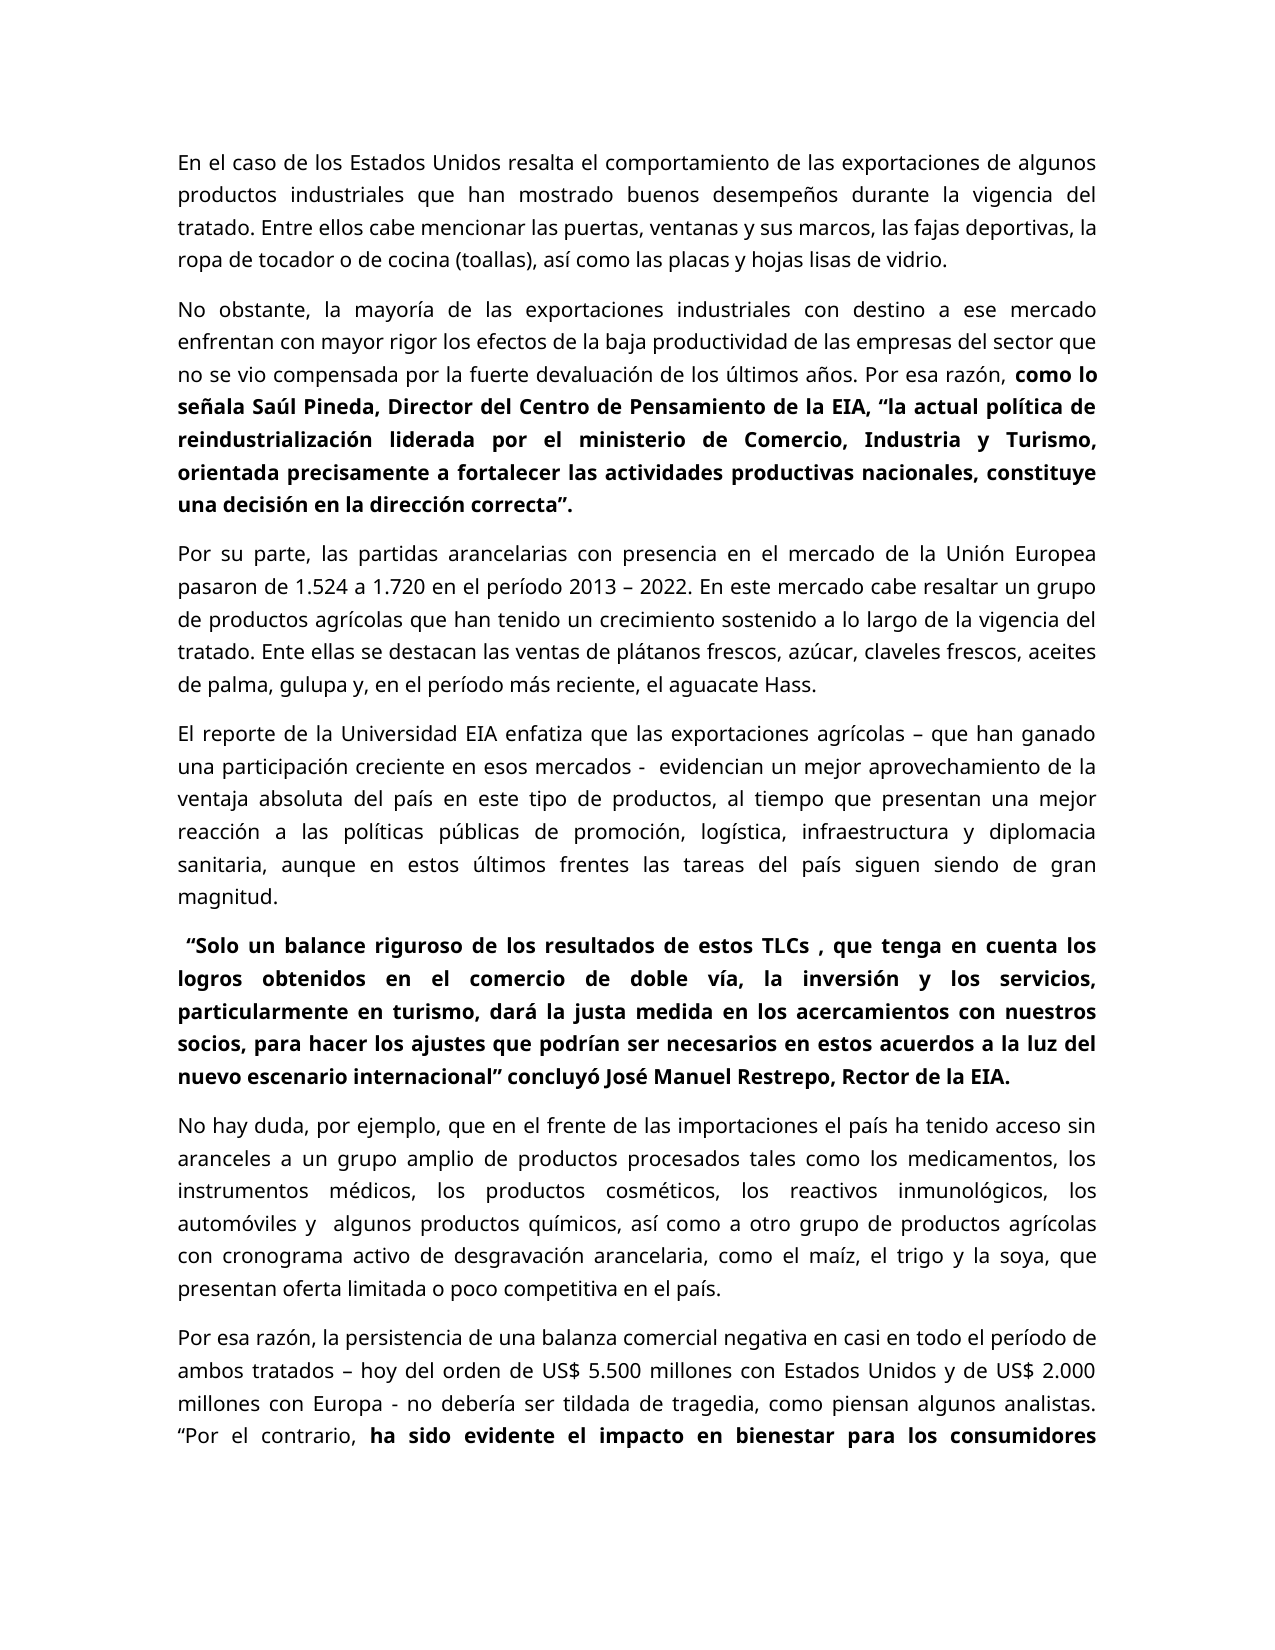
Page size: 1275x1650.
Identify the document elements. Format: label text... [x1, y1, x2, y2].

text “Solo un balance riguroso de los resultados de estos TLCs , que tenga en cuenta los logros obtenidos en el comercio de doble vía, la inversión y los servicios, particularmente en turismo, dará la justa medida en los acercamientos con nuestros socios, para hacer los ajustes que podrían ser necesarios en estos acuerdos a la luz del nuevo escenario internacional” concluyó José Manuel Restrepo, Rector de la EIA. [177, 932, 1098, 1090]
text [177, 1323, 1098, 1450]
text No hay duda, por ejemplo, que en el frente de las importaciones el país ha tenido acceso sin aranceles a un grupo amplio de productos procesados tales como los medicamentos, los instrumentos médicos, los productos cosméticos, los reactivos inmunológicos, los automóviles y algunos productos químicos, así como a otro grupo de productos agrícolas con cronograma activo de desgravación arancelaria, como el maíz, el trigo y la soya, que presentan oferta limitada o poco competitiva en el país. [177, 1111, 1098, 1303]
text No obstante, la mayoría de las exportaciones industriales con destino a ese mercado enfrentan con mayor rigor los efectos de la baja productividad de las empresas del sector que no se vio compensada por la fuerte devaluación de los últimos años. Por esa razón, como lo señala Saúl Pineda, Director del Centro de Pensamiento de la EIA, “la actual política de reindustrialización liderada por el ministerio de Comercio, Industria y Turismo, orientada precisamente a fortalecer las actividades productivas nacionales, constituye una decisión en la dirección correcta”. [177, 295, 1098, 519]
text Por su parte, las partidas arancelarias con presencia en el mercado de la Unión Europea pasaron de 1.524 a 1.720 en el período 2013 – 2022. En este mercado cabe resaltar un grupo de productos agrícolas que han tenido un crecimiento sostenido a lo largo de la vigencia del tratado. Ente ellas se destacan las ventas de plátanos frescos, azúcar, claveles frescos, aceites de palma, gulupa y, en el período más reciente, el aguacate Hass. [177, 539, 1098, 698]
text En el caso de los Estados Unidos resalta el comportamiento de las exportaciones de algunos productos industriales que han mostrado buenos desempeños durante la vigencia del tratado. Entre ellos cabe mencionar las puertas, ventanas y sus marcos, las fajas deportivas, la ropa de tocador o de cocina (toallas), así como las placas y hojas lisas de vidrio. [177, 148, 1098, 274]
text El reporte de la Universidad EIA enfatiza que las exportaciones agrícolas – que han ganado una participación creciente en esos mercados - evidencian un mejor aprovechamiento de la ventaja absoluta del país en este tipo de productos, al tiempo que presentan una mejor reacción a las políticas públicas de promoción, logística, infraestructura y diplomacia sanitaria, aunque en estos últimos frentes las tareas del país siguen siendo de gran magnitud. [177, 719, 1098, 911]
